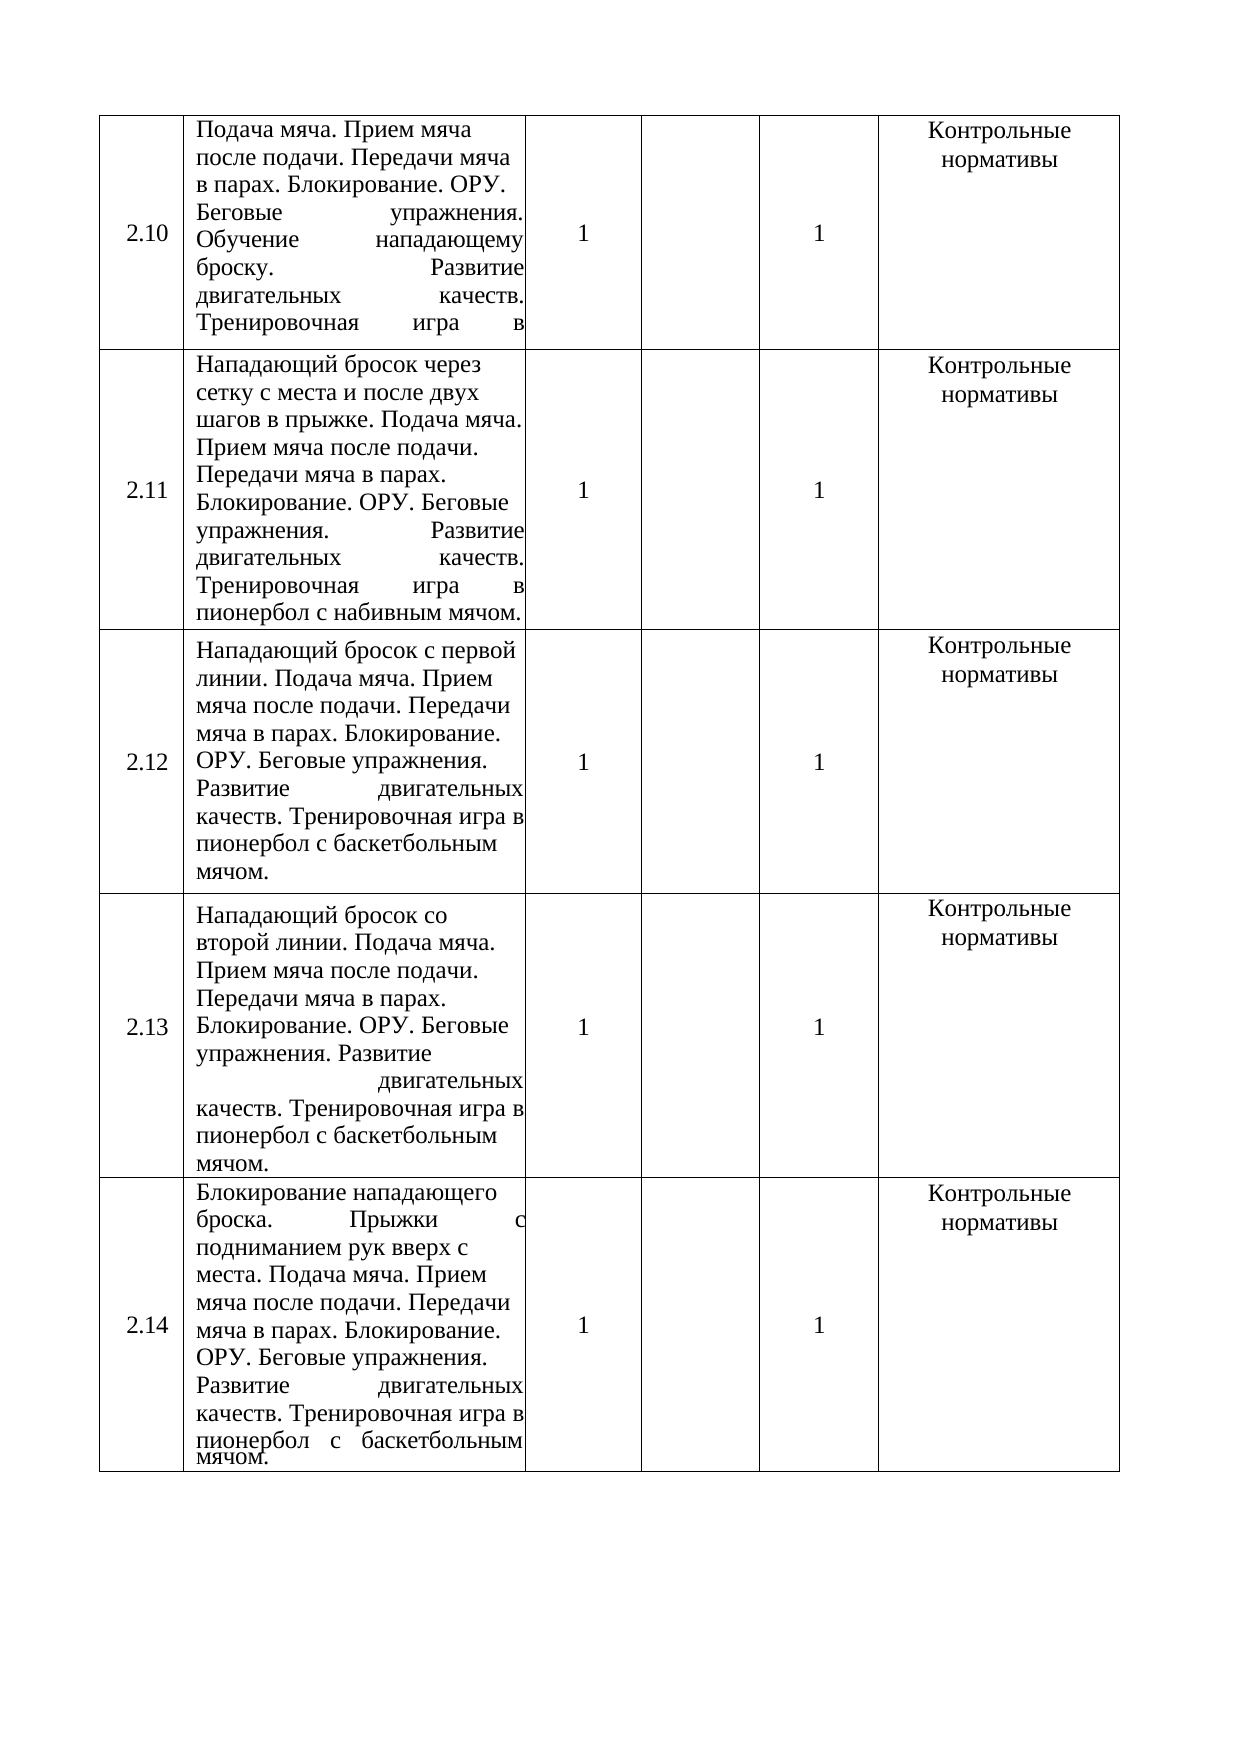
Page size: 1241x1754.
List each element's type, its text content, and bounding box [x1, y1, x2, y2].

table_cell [184, 116, 525, 349]
table_cell 1 [760, 116, 878, 349]
table_cell 1 [760, 1178, 878, 1471]
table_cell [879, 116, 1119, 349]
table_cell 1 [526, 116, 641, 349]
table_cell Блокирование нападающего броска. Прыжки с подниманием рук вверх с места. Подача мяча. Прием мяча после подачи. Передачи мяча в парах. Блокирование. ОРУ. Беговые упражнения. Развитие двигательных качеств. Тренировочная игра в пионербол с баскетбольным мячом. [184, 1178, 525, 1471]
table_cell 2.14 [100, 1178, 183, 1471]
table_cell 2.13 [100, 894, 183, 1177]
table_cell 2.10 [100, 116, 183, 349]
table_cell [642, 1178, 759, 1471]
table_cell [642, 350, 759, 629]
table_cell Контрольные нормативы [879, 630, 1119, 893]
table_cell [642, 894, 759, 1177]
table_cell 1 [760, 350, 878, 629]
table_cell 1 [526, 894, 641, 1177]
table_cell 1 [760, 894, 878, 1177]
table_cell [642, 116, 759, 349]
table_cell 1 [526, 630, 641, 893]
table_cell 1 [526, 350, 641, 629]
table_cell 2.12 [100, 630, 183, 893]
table_cell Нападающий бросок с первой линии. Подача мяча. Прием мяча после подачи. Передачи мяча в парах. Блокирование. ОРУ. Беговые упражнения. Развитие двигательных качеств. Тренировочная игра в пионербол с баскетбольным мячом. [184, 630, 525, 893]
table_cell Нападающий бросок через сетку с места и после двух шагов в прыжке. Подача мяча. Прием мяча после подачи. Передачи мяча в парах. Блокирование. ОРУ. Беговые упражнения. Развитие двигательных качеств. Тренировочная игра в пионербол с набивным мячом. [184, 350, 525, 629]
table_cell [642, 630, 759, 893]
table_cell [879, 1178, 1119, 1471]
table_cell Контрольные нормативы [879, 350, 1119, 629]
table_cell 1 [760, 630, 878, 893]
table_cell 1 [526, 1178, 641, 1471]
table_cell Контрольные нормативы [879, 894, 1119, 1177]
table_cell 2.11 [100, 350, 183, 629]
table_cell Нападающий бросок со второй линии. Подача мяча. Прием мяча после подачи. Передачи мяча в парах. Блокирование. ОРУ. Беговые упражнения. Развитие двигательных качеств. Тренировочная игра в пионербол с баскетбольным мячом. [184, 894, 525, 1177]
